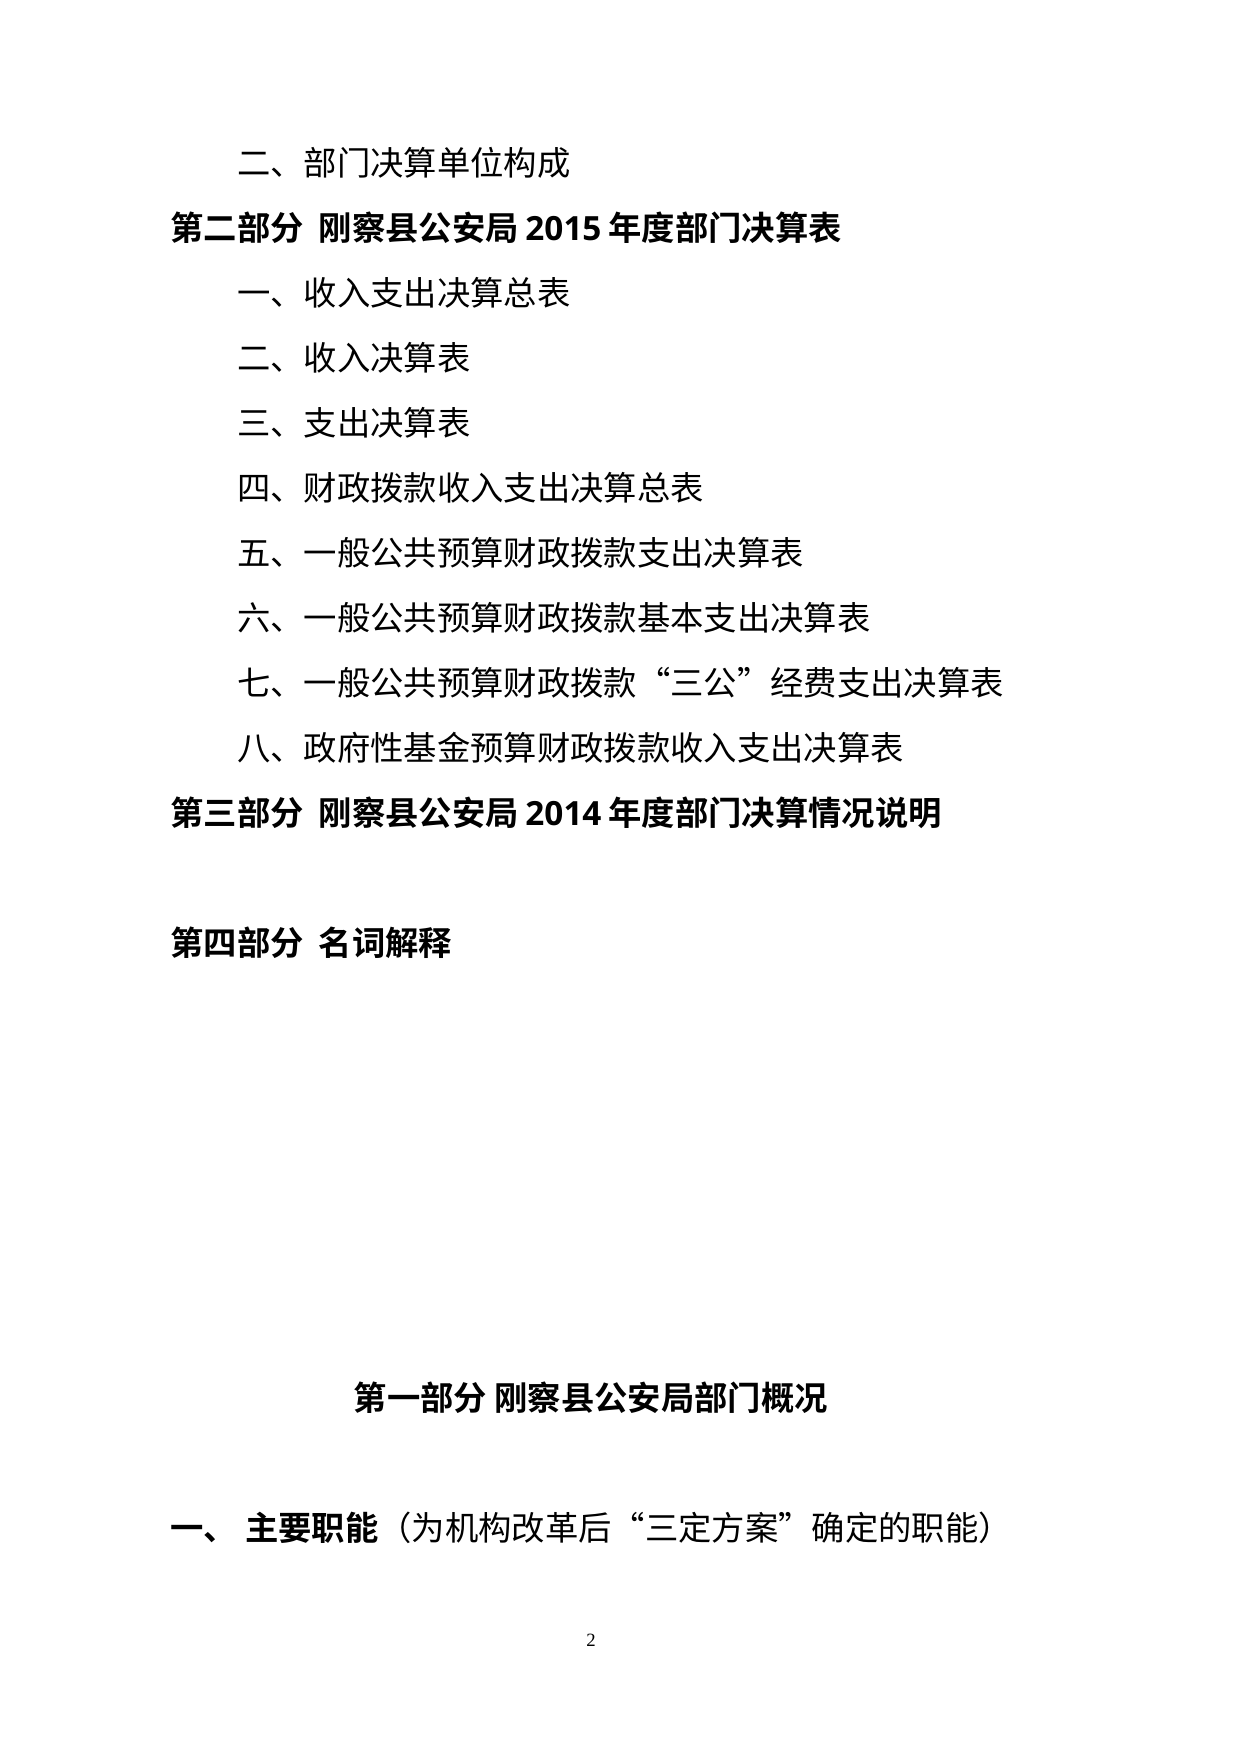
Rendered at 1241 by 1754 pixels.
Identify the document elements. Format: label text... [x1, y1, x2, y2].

text 四、财政拨款收入支出决算总表 [103, 453, 1078, 518]
text 第二部分 刚察县公安局2015年度部门决算表 [103, 193, 1078, 258]
text 五、一般公共预算财政拨款支出决算表 [103, 518, 1078, 583]
text 第一部分 刚察县公安局部门概况 [103, 1363, 1078, 1428]
text 二、收入决算表 [103, 323, 1078, 388]
text 七、一般公共预算财政拨款“三公”经费支出决算表 [103, 648, 1078, 713]
text 八、政府性基金预算财政拨款收入支出决算表 [103, 713, 1078, 778]
text 一、收入支出决算总表 [103, 258, 1078, 323]
text 六、一般公共预算财政拨款基本支出决算表 [103, 583, 1078, 648]
text 二、部门决算单位构成 [103, 128, 1078, 193]
text 第三部分 刚察县公安局2014年度部门决算情况说明 [103, 778, 1078, 843]
text 第四部分 名词解释 [103, 908, 1078, 973]
list 主要职能（为机构改革后“三定方案”确定的职能） [170, 1493, 1078, 1558]
text 三、支出决算表 [103, 388, 1078, 453]
